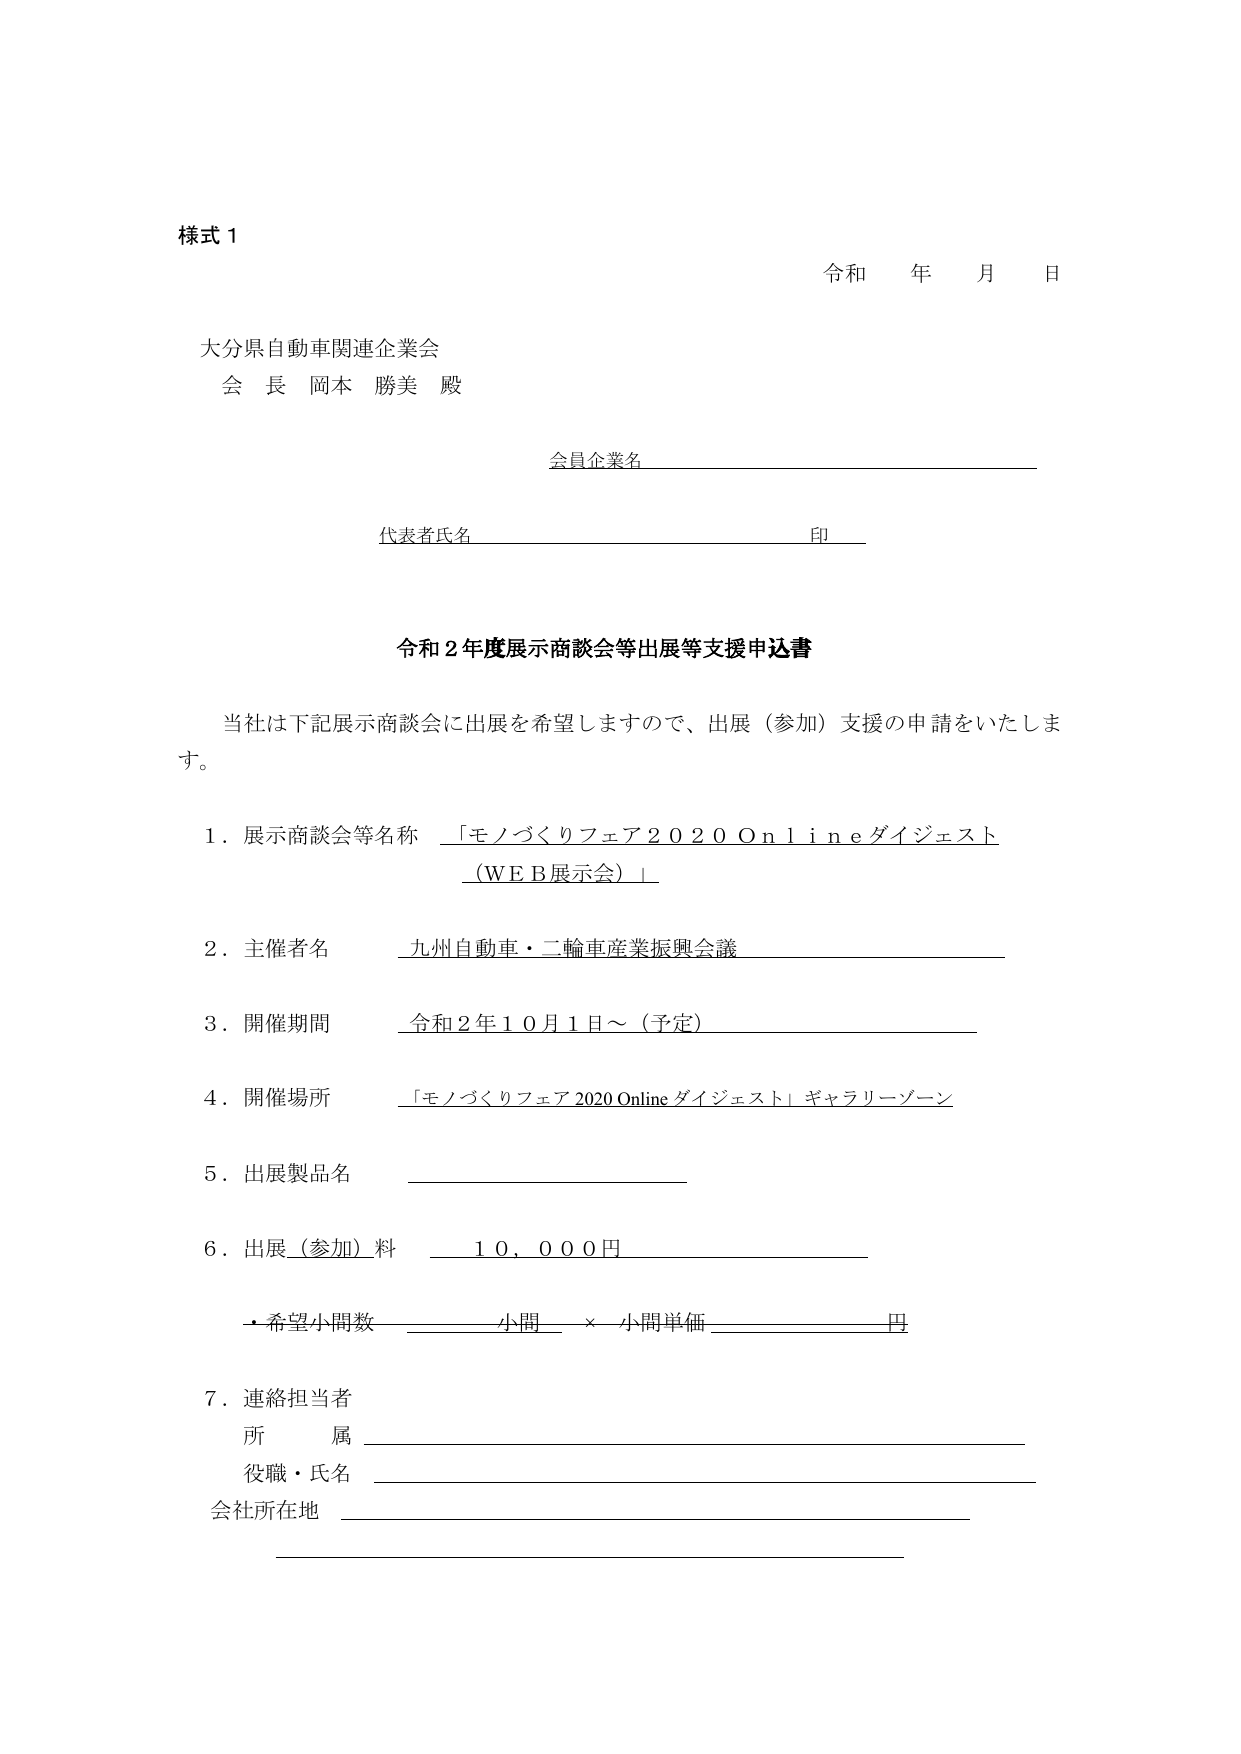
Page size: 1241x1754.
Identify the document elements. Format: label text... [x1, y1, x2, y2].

text 当社は下記展示商談会に出展を希望しますので、出展（参加）支援の申請をいたします。 [177, 704, 1063, 779]
text 大分県自動車関連企業会 [177, 329, 1063, 367]
text ２．主催者名 九州自動車・二輪車産業振興会議 [177, 929, 1063, 967]
text 様式１ [177, 217, 1063, 254]
text ６．出展（参加）料 １０，０００円 [177, 1229, 1063, 1267]
text 会員企業名 [177, 442, 1063, 479]
text ７．連絡担当者 [177, 1379, 1063, 1417]
text ３．開催期間 令和２年１０月１日～（予定） [177, 1004, 1063, 1042]
text ・希望小間数 小間 × 小間単価 円 [177, 1304, 1063, 1342]
text 所 属 [177, 1417, 1063, 1454]
text 代表者氏名 印 [177, 517, 1063, 554]
text 令和 年 月 日 [177, 254, 1063, 292]
text ４．開催場所 「モノづくりフェア2020 Onlineダイジェスト」ギャラリーゾーン [177, 1079, 1063, 1117]
text 役職・氏名 [177, 1454, 1063, 1492]
text 会社所在地 [177, 1492, 1063, 1529]
text ５．出展製品名 [177, 1154, 1063, 1192]
text 会 長 岡本 勝美 殿 [177, 367, 1063, 404]
text 令和２年度展示商談会等出展等支援申込書 [177, 629, 1063, 667]
text １．展示商談会等名称 「モノづくりフェア２０２０ Ｏｎｌｉｎｅダイジェスト [177, 817, 1063, 854]
text （ＷＥＢ展示会）」 [462, 854, 1063, 892]
